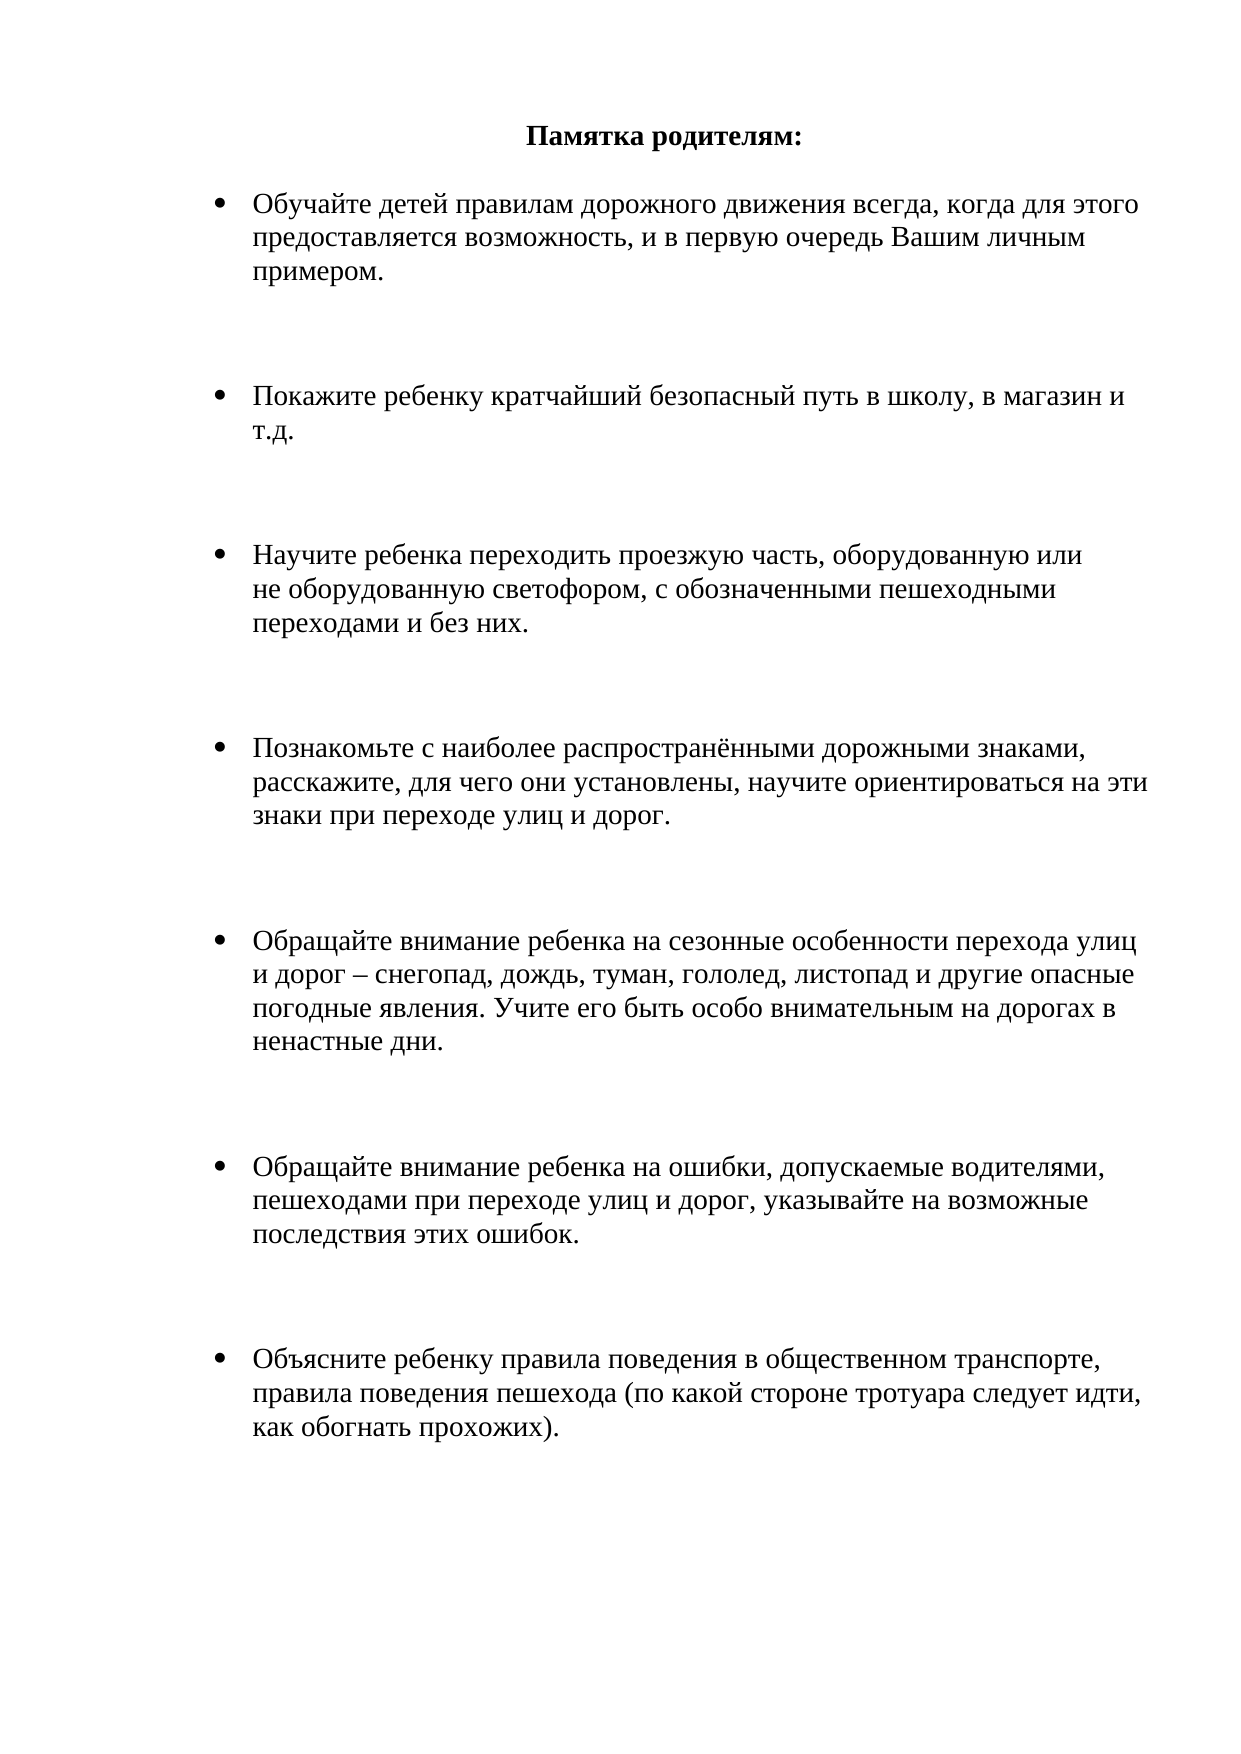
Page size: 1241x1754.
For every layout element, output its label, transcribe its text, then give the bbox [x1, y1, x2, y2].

list Познакомьте с наиболее распространёнными дорожными знаками, расскажите, для чего они установлены, научите ориентироваться на эти знаки при переходе улиц и дорог. [215, 730, 1152, 831]
text Памятка родителям: [177, 118, 1152, 152]
list Обучайте детей правилам дорожного движения всегда, когда для этого предоставляется возможность, и в первую очередь Вашим личным примером. [215, 186, 1152, 287]
list Научите ребенка переходить проезжую часть, оборудованную или не оборудованную светофором, с обозначенными пешеходными переходами и без них. [215, 537, 1152, 638]
list Объясните ребенку правила поведения в общественном транспорте, правила поведения пешехода (по какой стороне тротуара следует идти, как обогнать прохожих). [215, 1341, 1152, 1442]
list Покажите ребенку кратчайший безопасный путь в школу, в магазин и т.д. [215, 378, 1152, 446]
list Обращайте внимание ребенка на сезонные особенности перехода улиц и дорог – снегопад, дождь, туман, гололед, листопад и другие опасные погодные явления. Учите его быть особо внимательным на дорогах в ненастные дни. [215, 923, 1152, 1057]
list Обращайте внимание ребенка на ошибки, допускаемые водителями, пешеходами при переходе улиц и дорог, указывайте на возможные последствия этих ошибок. [215, 1149, 1152, 1249]
